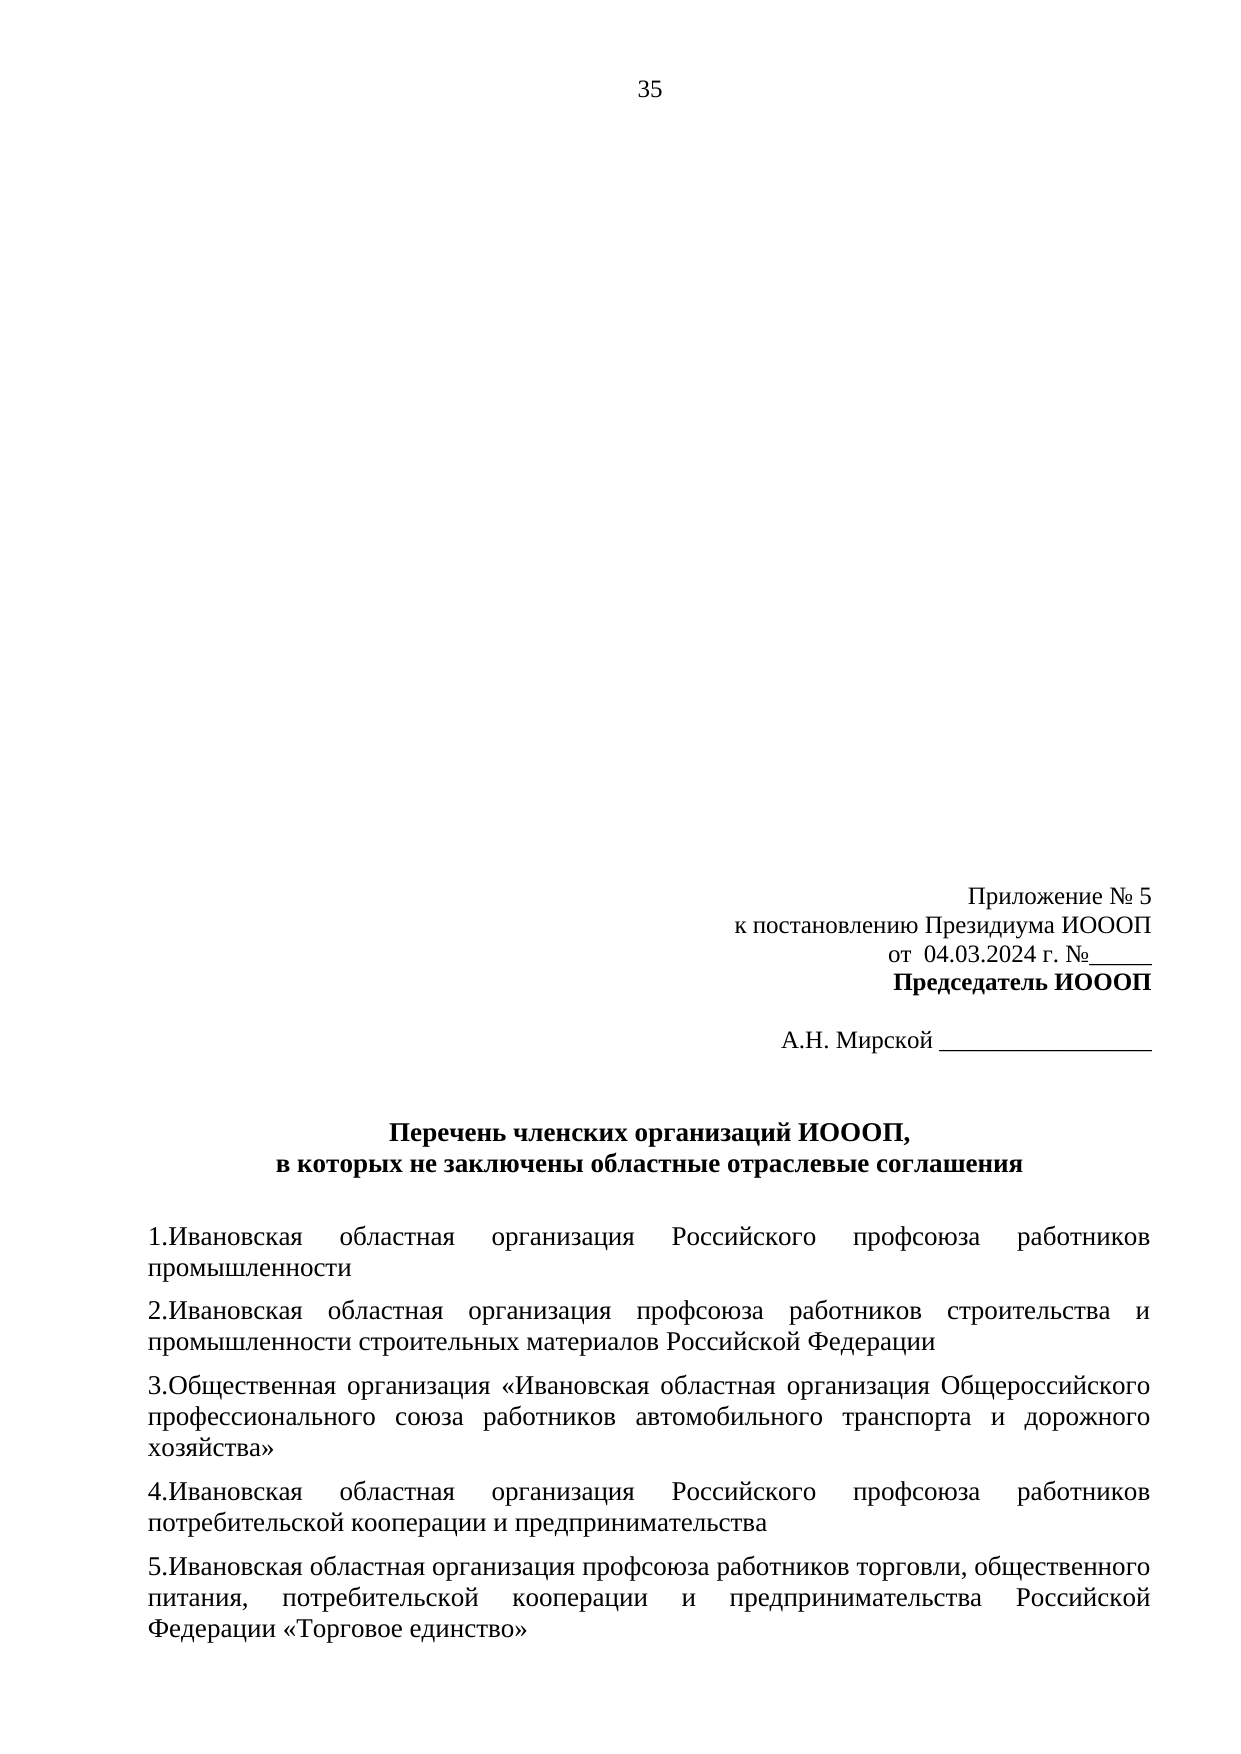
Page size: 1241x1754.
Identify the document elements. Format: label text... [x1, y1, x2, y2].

text от 04.03.2024 г. №_____ [148, 939, 1152, 967]
list Общественная организация «Ивановская областная организация Общероссийского профессионального союза работников автомобильного транспорта и дорожного хозяйства» [148, 1369, 1152, 1463]
text в которых не заключены областные отраслевые соглашения [148, 1147, 1152, 1178]
list Ивановская областная организация Российского профсоюза работников промышленности [148, 1219, 1152, 1282]
text Председатель ИОООП [148, 967, 1152, 996]
list Ивановская областная организация профсоюза работников строительства и промышленности строительных материалов Российской Федерации [148, 1294, 1152, 1357]
text Перечень членских организаций ИОООП, [148, 1116, 1152, 1147]
list Ивановская областная организация Российского профсоюза работников потребительской кооперации и предпринимательства [148, 1475, 1152, 1537]
text Приложение № 5 [148, 881, 1152, 910]
list Ивановская областная организация профсоюза работников торговли, общественного питания, потребительской кооперации и предпринимательства Российской Федерации «Торговое единство» [148, 1550, 1152, 1643]
text к постановлению Президиума ИОООП [148, 910, 1152, 939]
text А.Н. Мирской _________________ [148, 1025, 1152, 1054]
